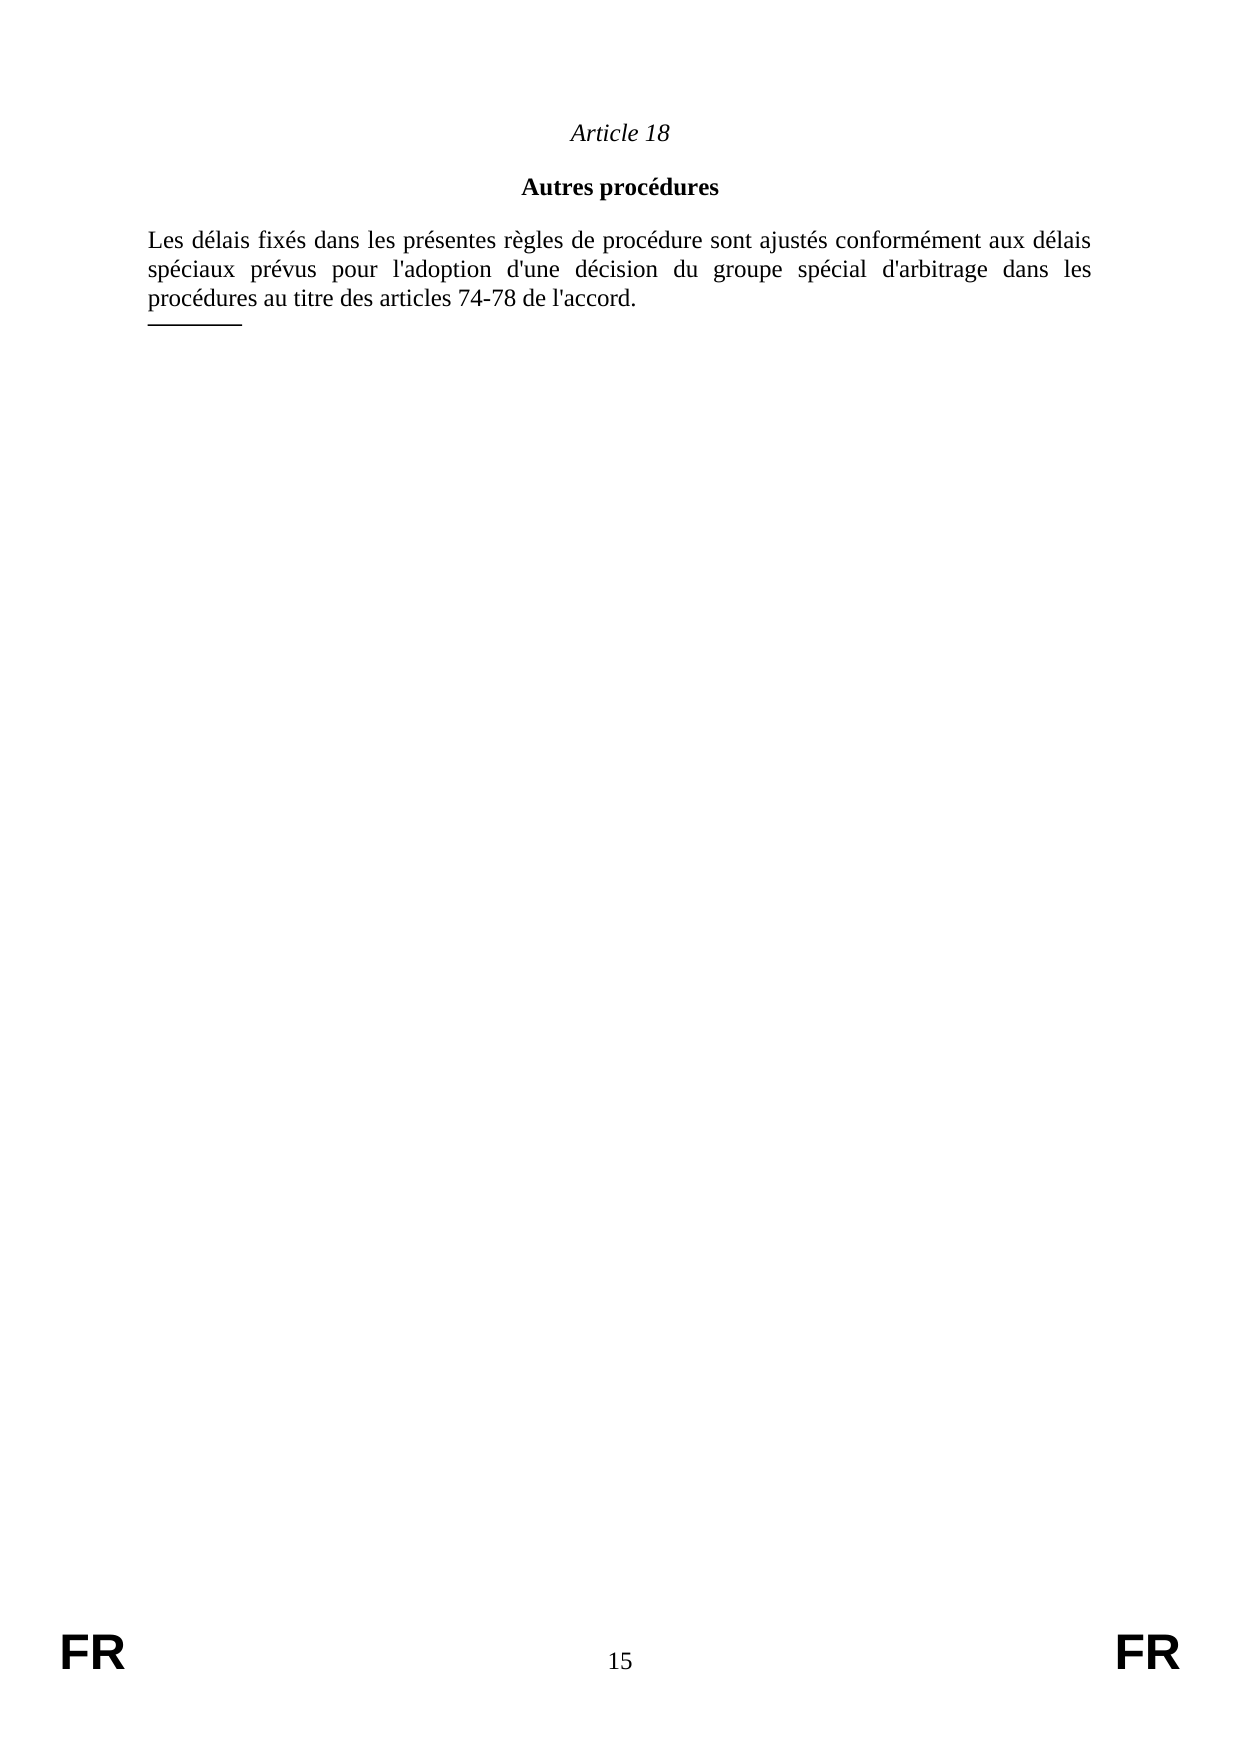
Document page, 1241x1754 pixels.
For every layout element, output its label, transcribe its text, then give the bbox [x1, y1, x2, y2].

text Autres procédures [148, 172, 1093, 201]
text Article 18 [148, 118, 1093, 147]
text Les délais fixés dans les présentes règles de procédure sont ajustés conformément aux délais spéciaux prévus pour l'adoption d'une décision du groupe spécial d'arbitrage dans les procédures au titre des articles 74-78 de l'accord. [148, 226, 1093, 312]
